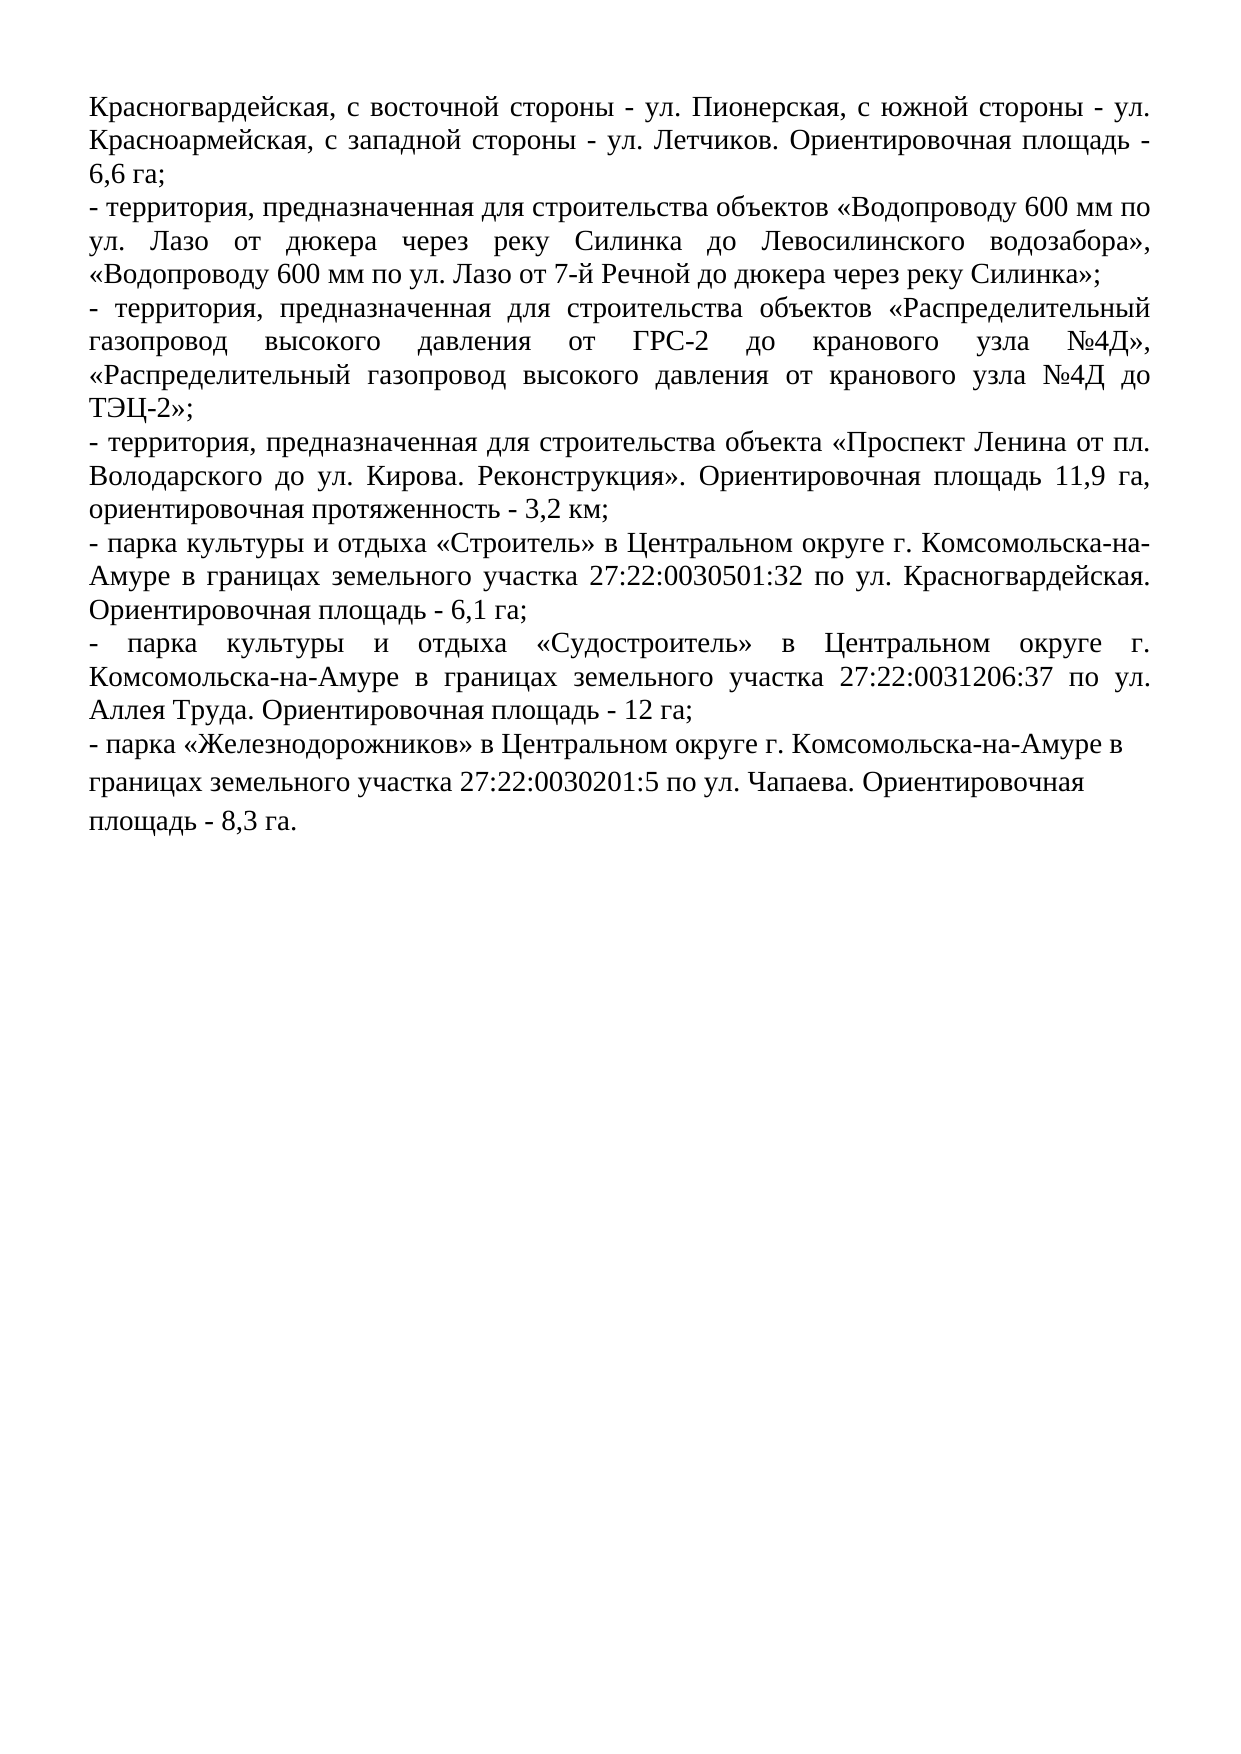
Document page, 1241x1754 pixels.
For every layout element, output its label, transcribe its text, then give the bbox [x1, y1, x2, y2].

text - территория, предназначенная для строительства объекта «Проспект Ленина от пл. Володарского до ул. Кирова. Реконструкция». Ориентировочная площадь 11,9 га, ориентировочная протяженность - 3,2 км; [89, 424, 1152, 525]
text - территория, предназначенная для строительства объектов «Водопроводу 600 мм по ул. Лазо от дюкера через реку Силинка до Левосилинского водозабора», «Водопроводу 600 мм по ул. Лазо от 7-й Речной до дюкера через реку Силинка»; [89, 189, 1152, 290]
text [89, 89, 1152, 189]
text - парка культуры и отдыха «Судостроитель» в Центральном округе г. Комсомольска-на-Амуре в границах земельного участка 27:22:0031206:37 по ул. Аллея Труда. Ориентировочная площадь - 12 га; [89, 625, 1152, 726]
text - парка «Железнодорожников» в Центральном округе г. Комсомольска-на-Амуре в границах земельного участка 27:22:0030201:5 по ул. Чапаева. Ориентировочная площадь - 8,3 га. [89, 726, 1152, 837]
text - территория, предназначенная для строительства объектов «Распределительный газопровод высокого давления от ГРС-2 до кранового узла №4Д», «Распределительный газопровод высокого давления от кранового узла №4Д до ТЭЦ-2»; [89, 290, 1152, 424]
text - парка культуры и отдыха «Строитель» в Центральном округе г. Комсомольска-на-Амуре в границах земельного участка 27:22:0030501:32 по ул. Красногвардейская. Ориентировочная площадь - 6,1 га; [89, 525, 1152, 625]
